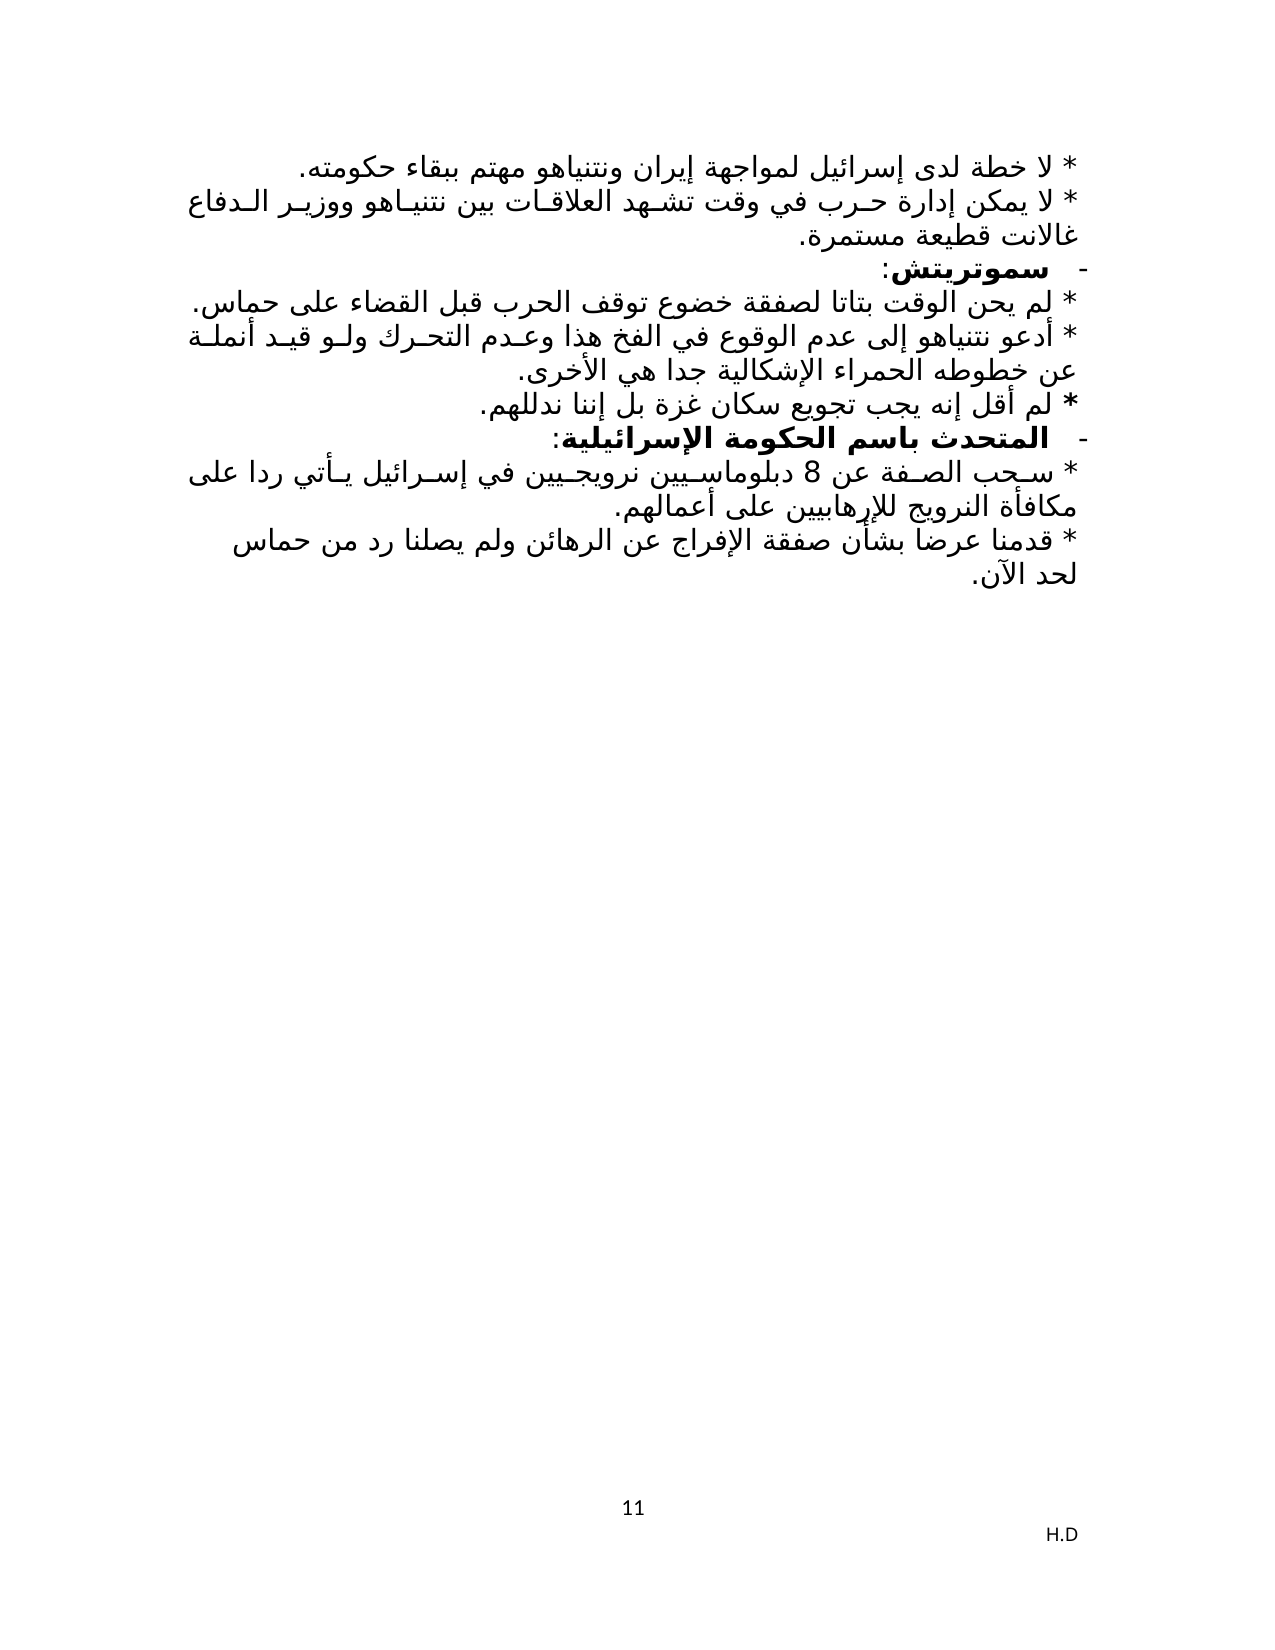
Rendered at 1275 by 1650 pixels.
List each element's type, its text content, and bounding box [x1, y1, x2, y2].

text * لم أقل إنه يجب تجويع سكان غزة بل إننا ندللهم. [187, 388, 1078, 422]
list سموتريتش: [187, 252, 1078, 286]
text * لا خطة لدى إسرائيل لمواجهة إيران ونتنياهو مهتم ببقاء حكومته. [187, 150, 1078, 184]
text * سحب الصفة عن 8 دبلوماسيين نرويجيين في إسرائيل يأتي ردا على مكافأة النرويج للإرهابيين على أعمالهم. [187, 456, 1078, 523]
text * أدعو نتنياهو إلى عدم الوقوع في الفخ هذا وعدم التحرك ولو قيد أنملة عن خطوطه الحمراء الإشكالية جدا هي الأخرى. [187, 320, 1078, 388]
text * لم يحن الوقت بتاتا لصفقة خضوع توقف الحرب قبل القضاء على حماس. [187, 286, 1078, 320]
text * قدمنا عرضا بشأن صفقة الإفراج عن الرهائن ولم يصلنا رد من حماس لحد الآن. [187, 523, 1078, 620]
text * لا يمكن إدارة حرب في وقت تشهد العلاقات بين نتنياهو ووزير الدفاع غالانت قطيعة مستمرة. [187, 184, 1078, 252]
list المتحدث باسم الحكومة الإسرائيلية: [187, 422, 1078, 456]
